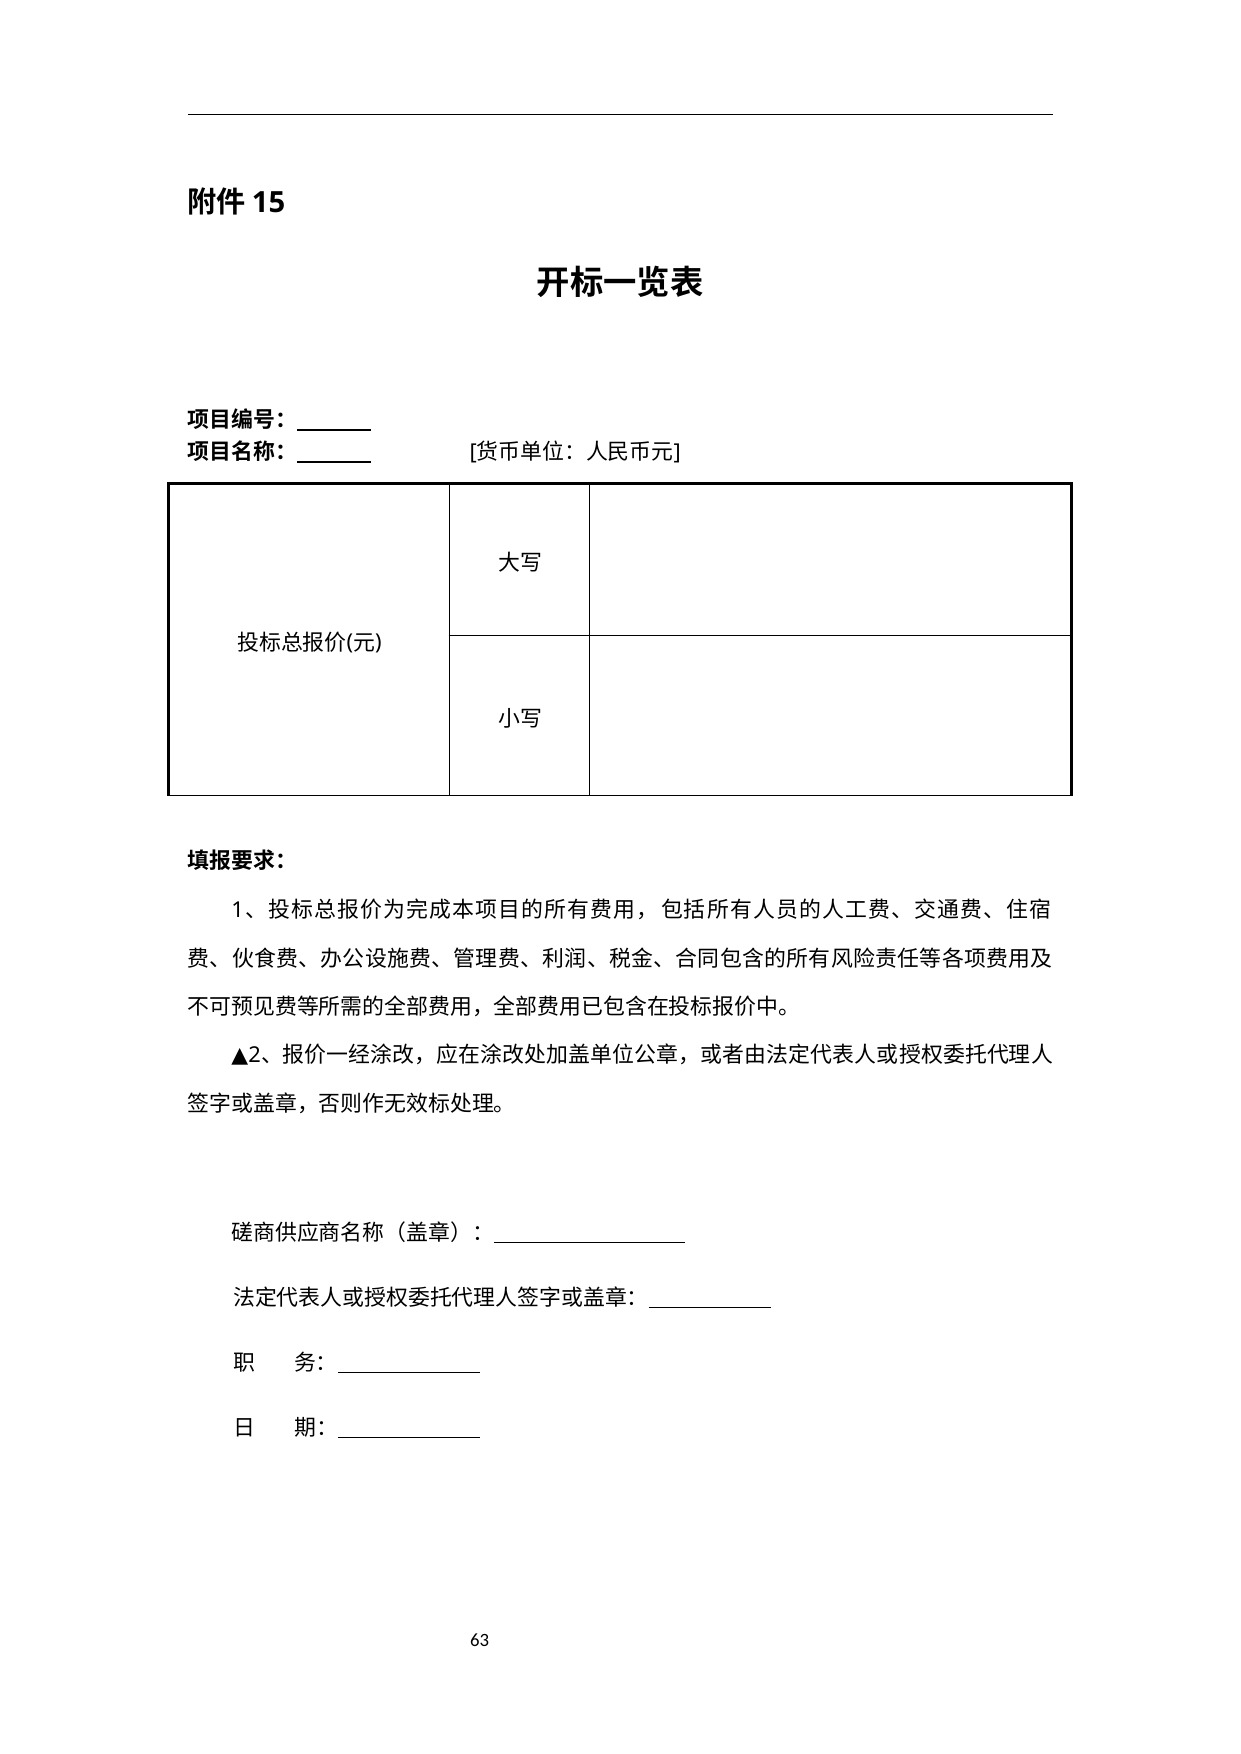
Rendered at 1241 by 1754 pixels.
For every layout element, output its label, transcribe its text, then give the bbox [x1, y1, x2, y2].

text 项目编号： [187, 401, 1053, 434]
text ▲2、报价一经涂改，应在涂改处加盖单位公章，或者由法定代表人或授权委托代理人签字或盖章，否则作无效标处理。 [187, 1037, 1053, 1118]
table_header [590, 485, 1070, 635]
text 开标一览表 [187, 247, 1053, 312]
text 职 务： [187, 1344, 1053, 1377]
text 磋商供应商名称（盖章）： [231, 1214, 1053, 1247]
table_cell [590, 636, 1070, 794]
text 1、投标总报价为完成本项目的所有费用，包括所有人员的人工费、交通费、住宿费、伙食费、办公设施费、管理费、利润、税金、合同包含的所有风险责任等各项费用及不可预见费等所需的全部费用，全部费用已包含在投标报价中。 [187, 891, 1053, 1021]
text 日 期： [187, 1409, 1053, 1442]
table_header 投标总报价(元) [170, 485, 449, 794]
text 项目名称： [货币单位：人民币元] [187, 434, 1003, 466]
table_header 大写 [450, 485, 589, 635]
table_cell 小写 [450, 636, 589, 794]
text 法定代表人或授权委托代理人签字或盖章： [187, 1279, 1053, 1312]
text 附件15 [187, 178, 1053, 221]
text 填报要求： [187, 843, 1053, 876]
